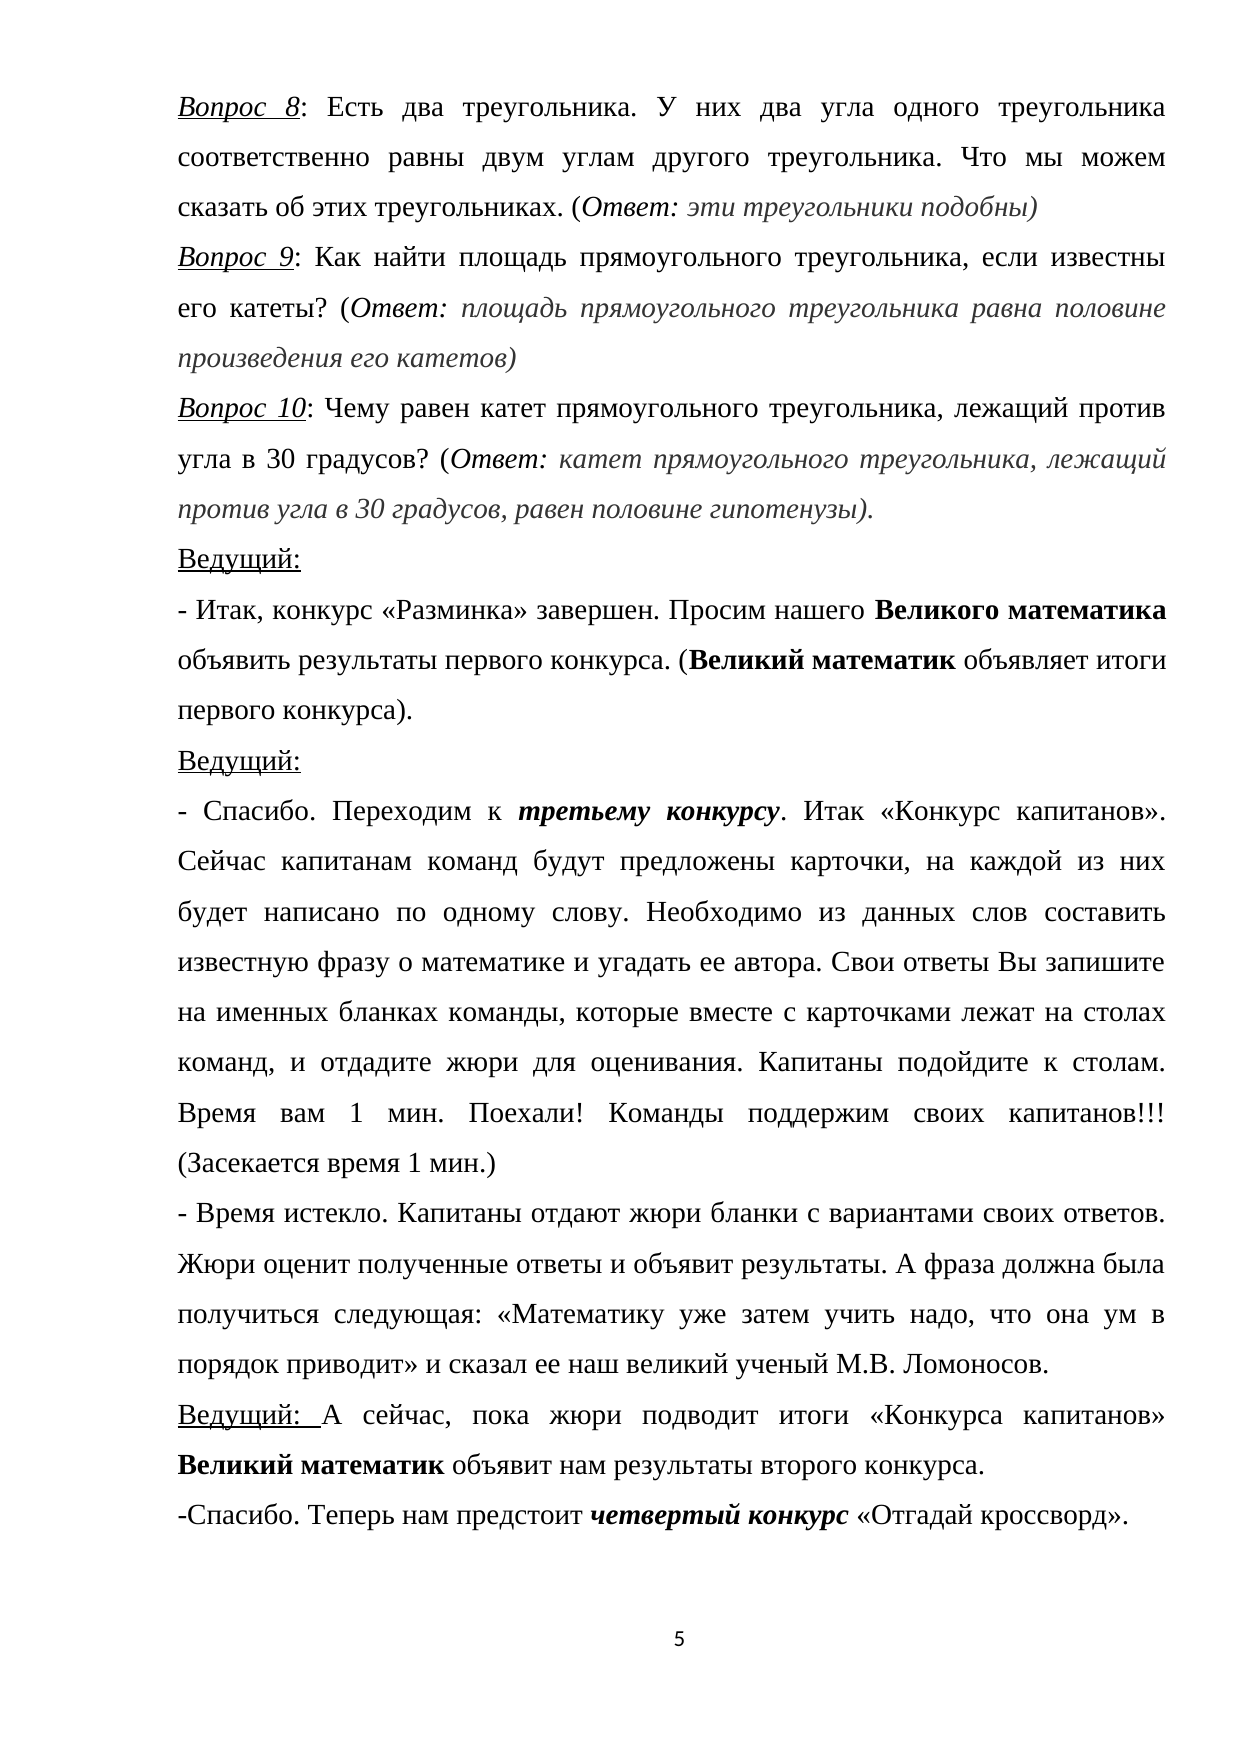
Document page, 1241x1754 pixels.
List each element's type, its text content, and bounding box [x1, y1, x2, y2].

list - Спасибо. Переходим к третьему конкурсу. Итак «Конкурс капитанов». Сейчас капитанам команд будут предложены карточки, на каждой из них будет написано по одному слову. Необходимо из данных слов составить известную фразу о математике и угадать ее автора. Свои ответы Вы запишите на именных бланках команды, которые вместе с карточками лежат на столах команд, и отдадите жюри для оценивания. Капитаны подойдите к столам. Время вам 1 мин. Поехали! Команды поддержим своих капитанов!!! (Засекается время 1 мин.) [177, 793, 1167, 1179]
list Вопрос 9: Как найти площадь прямоугольного треугольника, если известны его катеты? (Ответ: площадь прямоугольного треугольника равна половине произведения его катетов) [177, 239, 1167, 374]
list Ведущий: А сейчас, пока жюри подводит итоги «Конкурса капитанов» Великий математик объявит нам результаты второго конкурса. [177, 1397, 1167, 1481]
list Ведущий: [177, 541, 1167, 575]
list -Спасибо. Теперь нам предстоит четвертый конкурс «Отгадай кроссворд». [177, 1497, 1167, 1531]
list - Итак, конкурс «Разминка» завершен. Просим нашего Великого математика объявить результаты первого конкурса. (Великий математик объявляет итоги первого конкурса). [177, 592, 1167, 726]
list - Время истекло. Капитаны отдают жюри бланки с вариантами своих ответов. Жюри оценит полученные ответы и объявит результаты. А фраза должна была получиться следующая: «Математику уже затем учить надо, что она ум в порядок приводит» и сказал ее наш великий ученый М.В. Ломоносов. [177, 1196, 1167, 1380]
list Вопрос 10: Чему равен катет прямоугольного треугольника, лежащий против угла в 30 градусов? (Ответ: катет прямоугольного треугольника, лежащий против угла в 30 градусов, равен половине гипотенузы). [177, 391, 1167, 525]
list Вопрос 8: Есть два треугольника. У них два угла одного треугольника соответственно равны двум углам другого треугольника. Что мы можем сказать об этих треугольниках. (Ответ: эти треугольники подобны) [177, 89, 1167, 223]
list Ведущий: [177, 743, 1167, 776]
